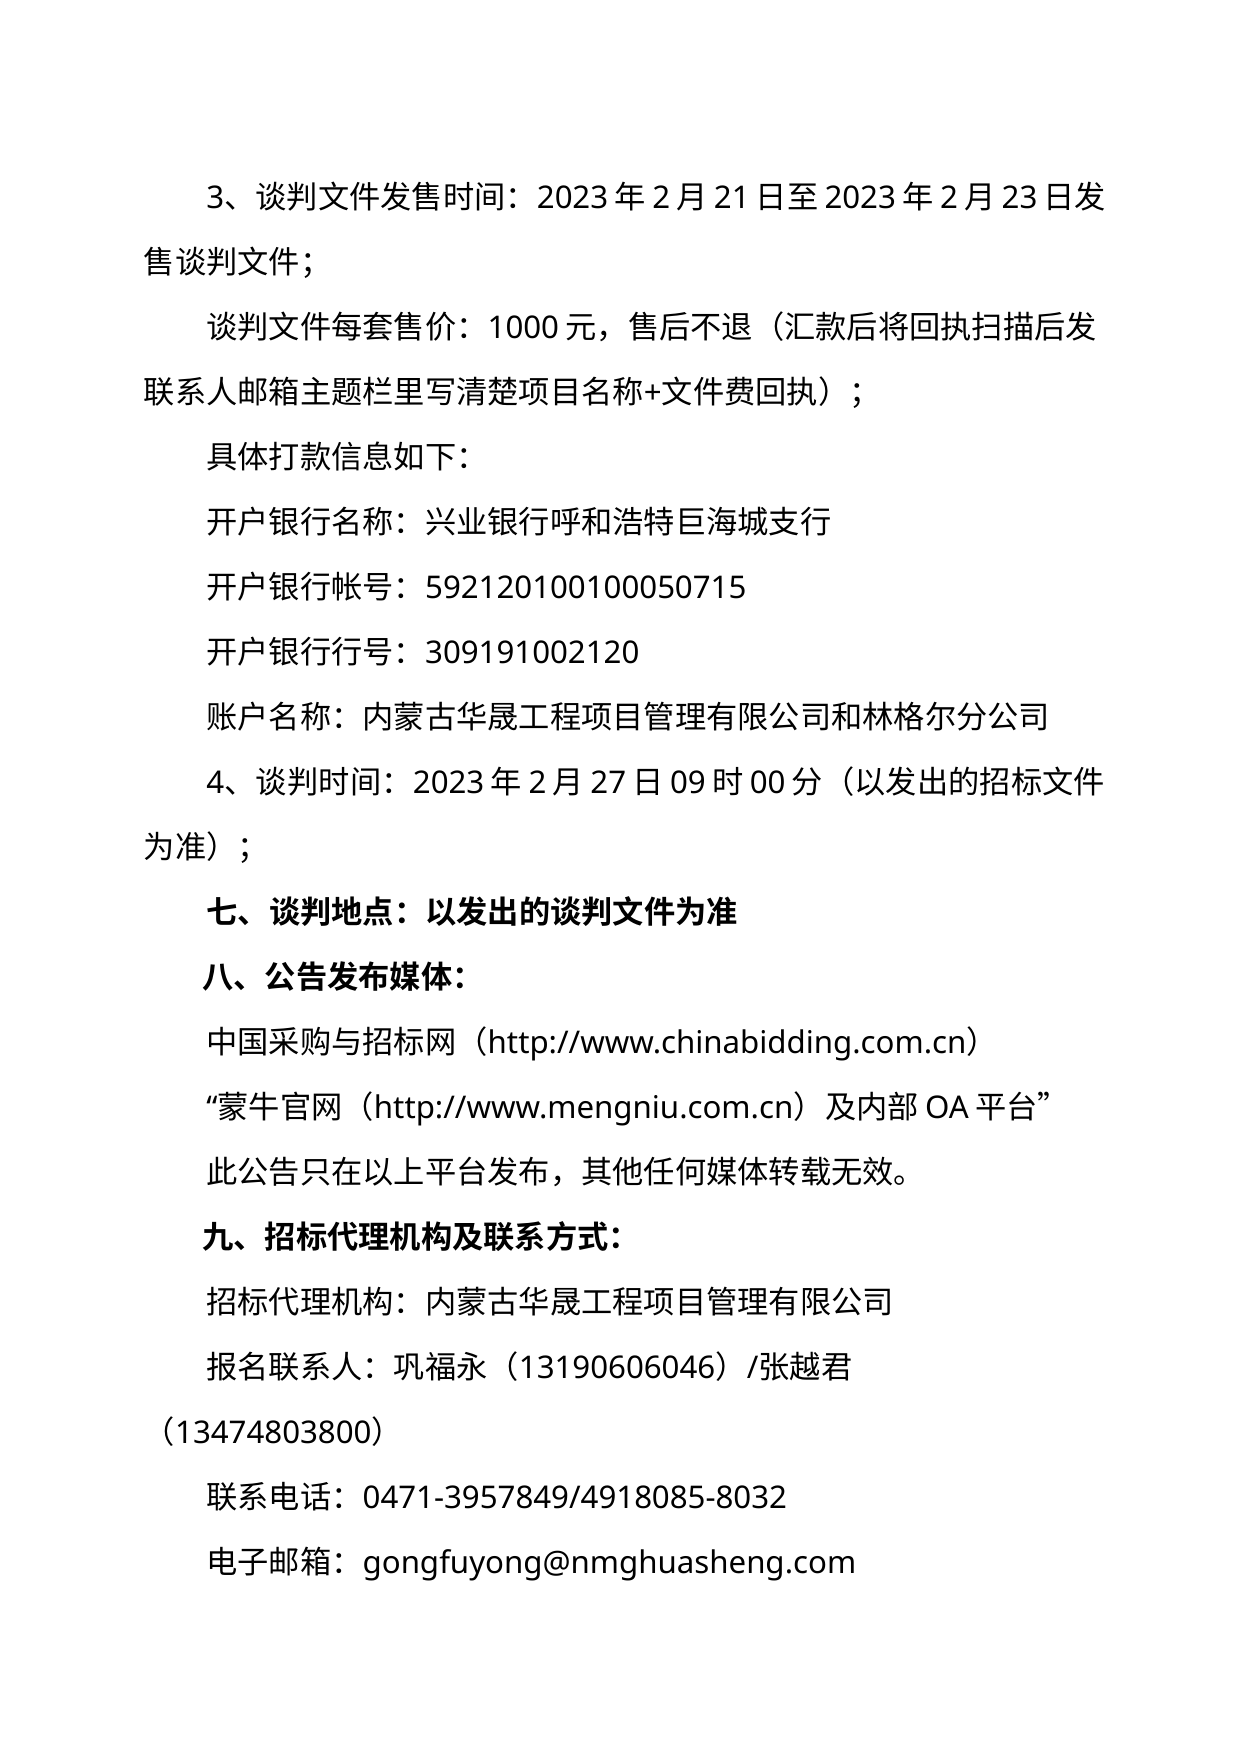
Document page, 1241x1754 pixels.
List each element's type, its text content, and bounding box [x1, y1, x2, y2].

text 八、公告发布媒体： [144, 942, 1106, 1007]
text 报名联系人：巩福永（13190606046）/张越君（13474803800） [144, 1332, 1106, 1462]
text “蒙牛官网（http://www.mengniu.com.cn）及内部OA平台” [144, 1072, 1106, 1137]
text 开户银行名称：兴业银行呼和浩特巨海城支行 [144, 487, 1106, 552]
text 3、谈判文件发售时间：2023年2月21日至2023年2月23日发售谈判文件； [144, 162, 1106, 292]
text 电子邮箱：gongfuyong@nmghuasheng.com [144, 1527, 1106, 1592]
text 4、谈判时间：2023年2月27日09时00分（以发出的招标文件为准）； [144, 747, 1106, 877]
text 账户名称：内蒙古华晟工程项目管理有限公司和林格尔分公司 [144, 682, 1106, 747]
text 招标代理机构：内蒙古华晟工程项目管理有限公司 [144, 1267, 1106, 1332]
text 此公告只在以上平台发布，其他任何媒体转载无效。 [144, 1137, 1106, 1202]
text 开户银行帐号：592120100100050715 [144, 552, 1106, 617]
text 谈判文件每套售价：1000元，售后不退（汇款后将回执扫描后发联系人邮箱主题栏里写清楚项目名称+文件费回执）； [144, 292, 1106, 422]
text 具体打款信息如下： [144, 422, 1106, 487]
text 九、招标代理机构及联系方式： [144, 1202, 1106, 1267]
text 中国采购与招标网（http://www.chinabidding.com.cn） [144, 1007, 1106, 1072]
text 七、谈判地点：以发出的谈判文件为准 [144, 877, 1106, 942]
text 开户银行行号：309191002120 [144, 617, 1106, 682]
text 联系电话：0471-3957849/4918085-8032 [144, 1462, 1106, 1527]
